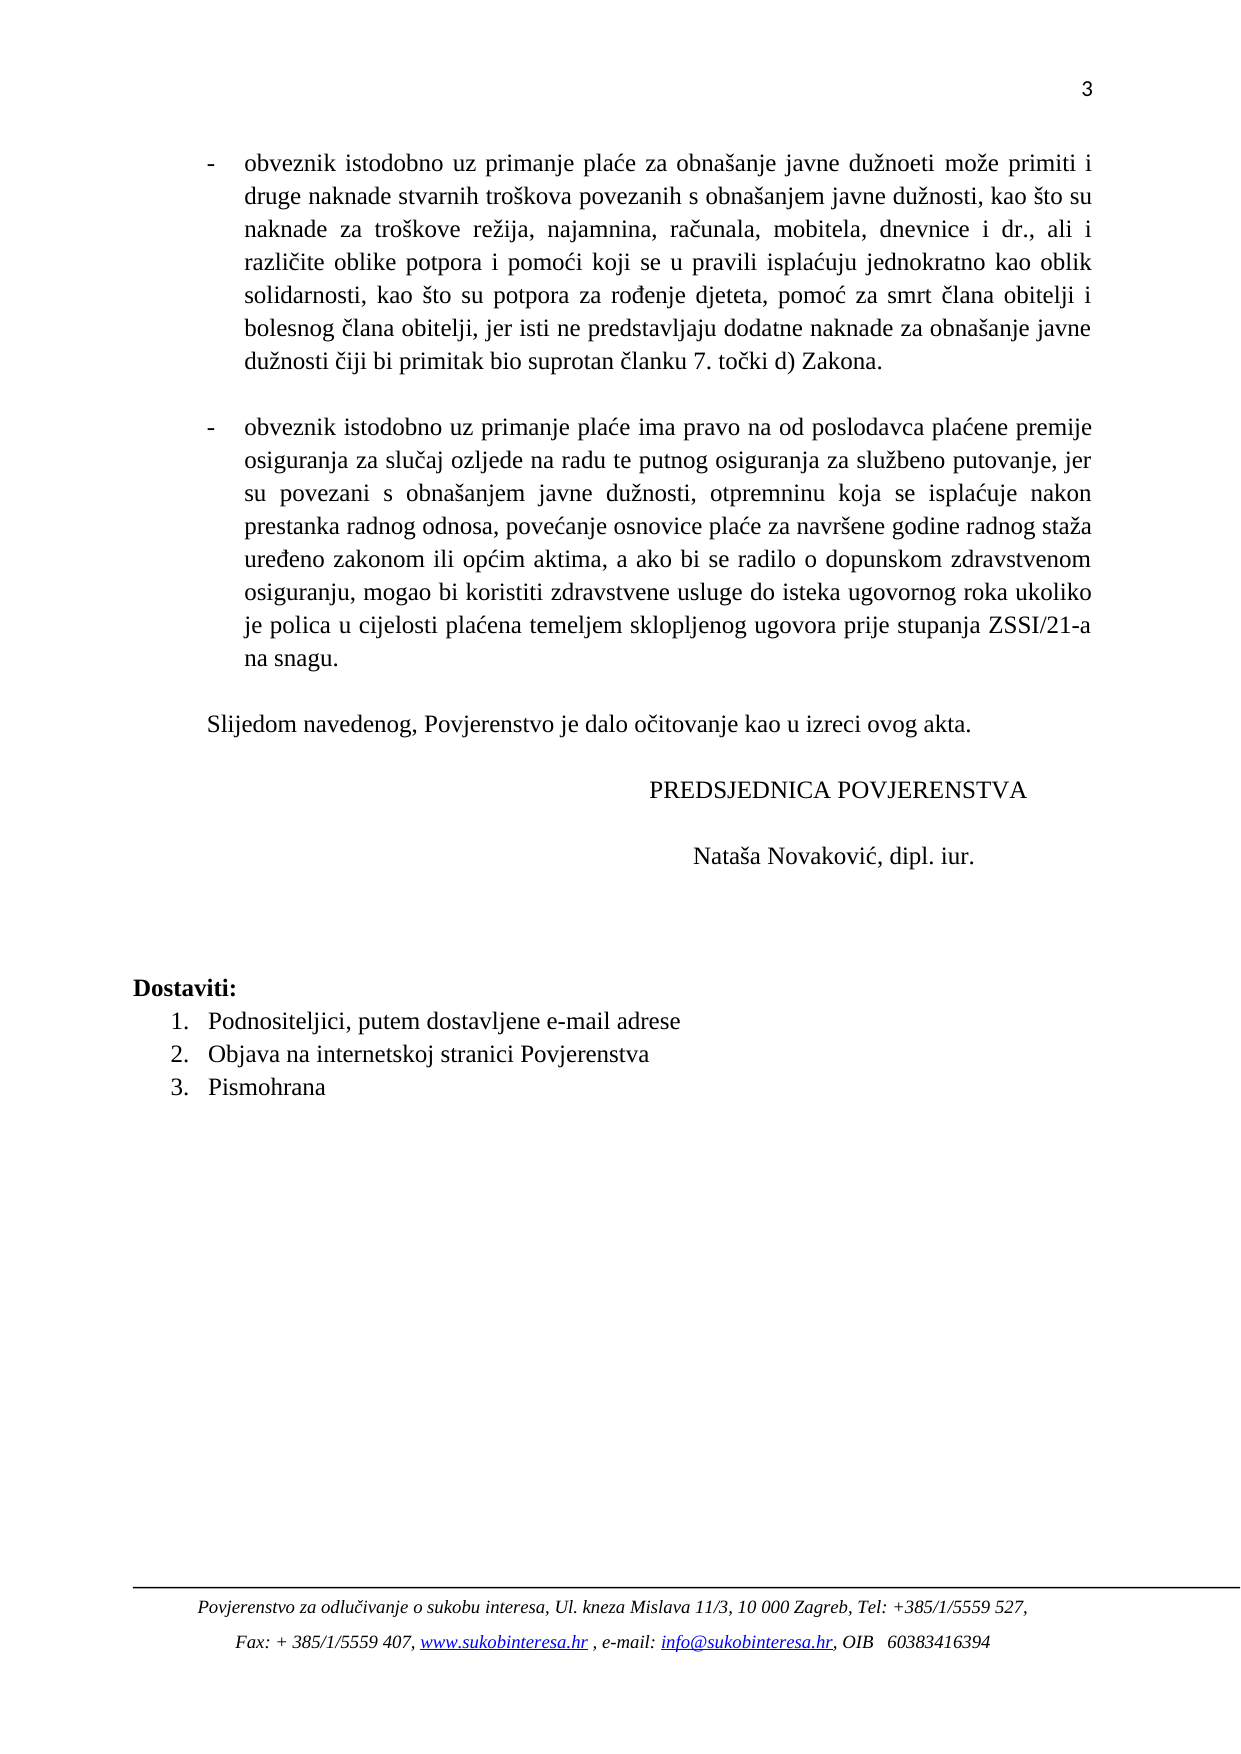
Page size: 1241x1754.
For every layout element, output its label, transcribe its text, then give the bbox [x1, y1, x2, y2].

text PREDSJEDNICA POVJERENSTVA [575, 775, 1092, 804]
list Objava na internetskoj stranici Povjerenstva [170, 1039, 1092, 1068]
text Dostaviti: [133, 973, 1092, 1002]
list obveznik istodobno uz primanje plaće ima pravo na od poslodavca plaćene premije osiguranja za slučaj ozljede na radu te putnog osiguranja za službeno putovanje, jer su povezani s obnašanjem javne dužnosti, otpremninu koja se isplaćuje nakon prestanka radnog odnosa, povećanje osnovice plaće za navršene godine radnog staža uređeno zakonom ili općim aktima, a ako bi se radilo o dopunskom zdravstvenom osiguranju, mogao bi koristiti zdravstvene usluge do isteka ugovornog roka ukoliko je polica u cijelosti plaćena temeljem sklopljenog ugovora prije stupanja ZSSI/21-a na snagu. [207, 412, 1092, 672]
list obveznik istodobno uz primanje plaće za obnašanje javne dužnoeti može primiti i druge naknade stvarnih troškova povezanih s obnašanjem javne dužnosti, kao što su naknade za troškove režija, najamnina, računala, mobitela, dnevnice i dr., ali i različite oblike potpora i pomoći koji se u pravili isplaćuju jednokratno kao oblik solidarnosti, kao što su potpora za rođenje djeteta, pomoć za smrt člana obitelji i bolesnog člana obitelji, jer isti ne predstavljaju dodatne naknade za obnašanje javne dužnosti čiji bi primitak bio suprotan članku 7. točki d) Zakona. [207, 148, 1092, 374]
text Slijedom navedenog, Povjerenstvo je dalo očitovanje kao u izreci ovog akta. [133, 709, 1092, 738]
list Pismohrana [170, 1072, 1033, 1101]
list Podnositeljici, putem dostavljene e-mail adrese [170, 1006, 1092, 1035]
text Nataša Novaković, dipl. iur. [649, 841, 1092, 870]
